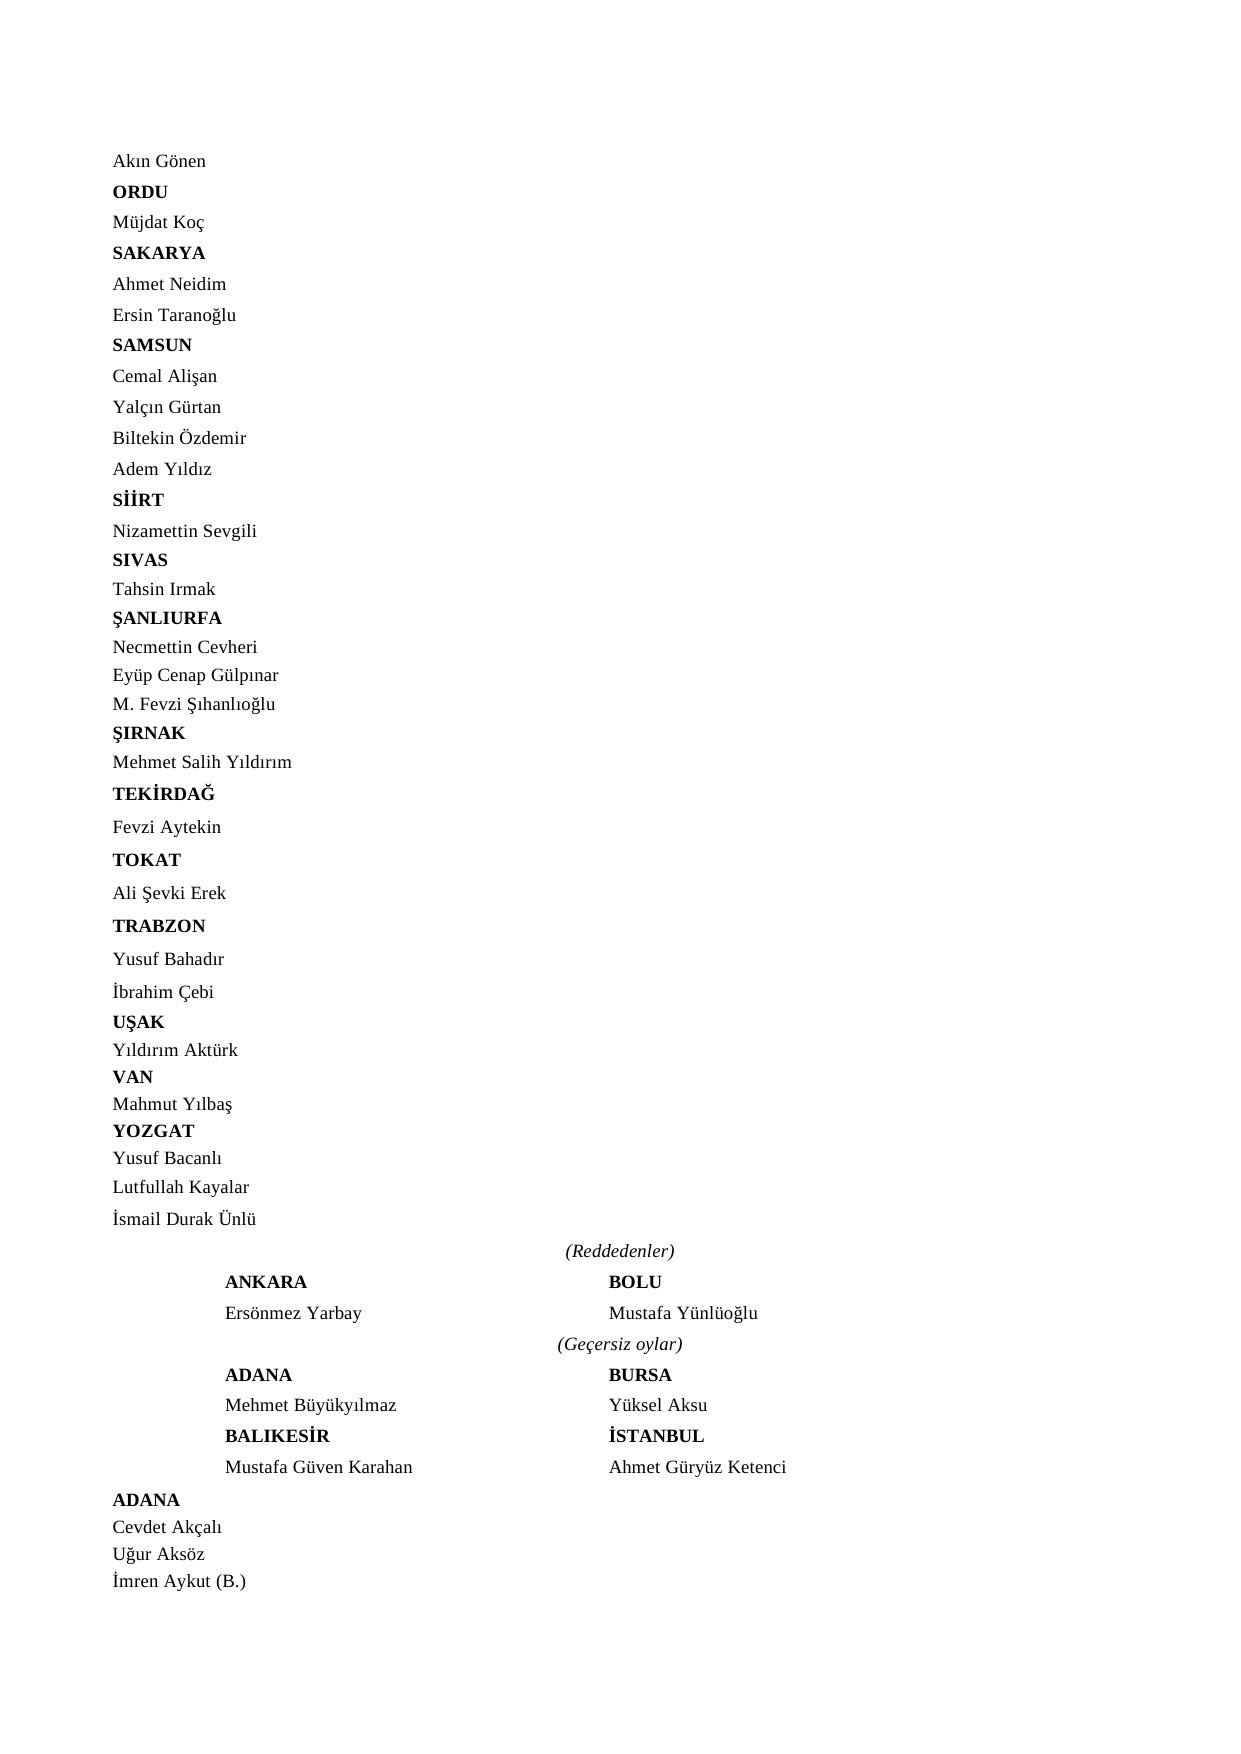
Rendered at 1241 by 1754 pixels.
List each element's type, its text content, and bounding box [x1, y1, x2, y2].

text TEKİRDAĞ [112, 779, 1128, 806]
text (Reddedenler) [112, 1237, 1128, 1262]
text ORDU [112, 178, 1128, 203]
text ADANA BURSA [112, 1361, 1128, 1386]
text Cemal Alişan [112, 363, 1128, 387]
text Ersönmez Yarbay Mustafa Yünlüoğlu [112, 1299, 1128, 1324]
text ANKARA BOLU [112, 1268, 1128, 1293]
text Mehmet Büyükyılmaz Yüksel Aksu [112, 1392, 1128, 1417]
text İsmail Durak Ünlü [112, 1204, 1128, 1231]
text ADANA [112, 1485, 1128, 1512]
text (Geçersiz oylar) [112, 1330, 1128, 1355]
text Mahmut Yılbaş [112, 1093, 1128, 1114]
text Mehmet Salih Yıldırım [112, 750, 1128, 773]
text Ali Şevki Erek [112, 878, 1128, 905]
text YOZGAT [112, 1121, 1128, 1142]
text BALIKESİR İSTANBUL [112, 1423, 1128, 1448]
text Ersin Taranoğlu [112, 301, 1128, 326]
text Tahsin Irmak [112, 577, 1128, 600]
text SAKARYA [112, 240, 1128, 264]
text Müjdat Koç [112, 209, 1128, 234]
text TOKAT [112, 845, 1128, 872]
text Cevdet Akçalı [112, 1512, 1128, 1539]
text ŞANLIURFA [112, 606, 1128, 629]
text Yusuf Bacanlı [112, 1148, 1128, 1169]
text Nizamettin Sevgili [112, 517, 1128, 542]
text TRABZON [112, 911, 1128, 938]
text İbrahim Çebi [112, 977, 1128, 1004]
text Uğur Aksöz [112, 1539, 1128, 1566]
text SİİRT [112, 486, 1128, 511]
text Fevzi Aytekin [112, 812, 1128, 839]
text Eyüp Cenap Gülpınar [112, 663, 1128, 686]
text İmren Aykut (B.) [112, 1566, 1128, 1593]
text Akın Gönen [112, 148, 1128, 172]
text Lutfullah Kayalar [112, 1175, 1128, 1198]
text Yalçın Gürtan [112, 393, 1128, 418]
text Yusuf Bahadır [112, 944, 1128, 971]
text ŞIRNAK [112, 721, 1128, 744]
text Adem Yıldız [112, 455, 1128, 480]
text Yıldırım Aktürk [112, 1039, 1128, 1060]
text Ahmet Neidim [112, 271, 1128, 295]
text Biltekin Özdemir [112, 424, 1128, 449]
text SIVAS [112, 548, 1128, 571]
text UŞAK [112, 1010, 1128, 1033]
text M. Fevzi Şıhanlıoğlu [112, 692, 1128, 715]
text SAMSUN [112, 332, 1128, 357]
text Necmettin Cevheri [112, 635, 1128, 658]
text Mustafa Güven Karahan Ahmet Güryüz Ketenci [112, 1454, 1128, 1479]
text VAN [112, 1066, 1128, 1087]
